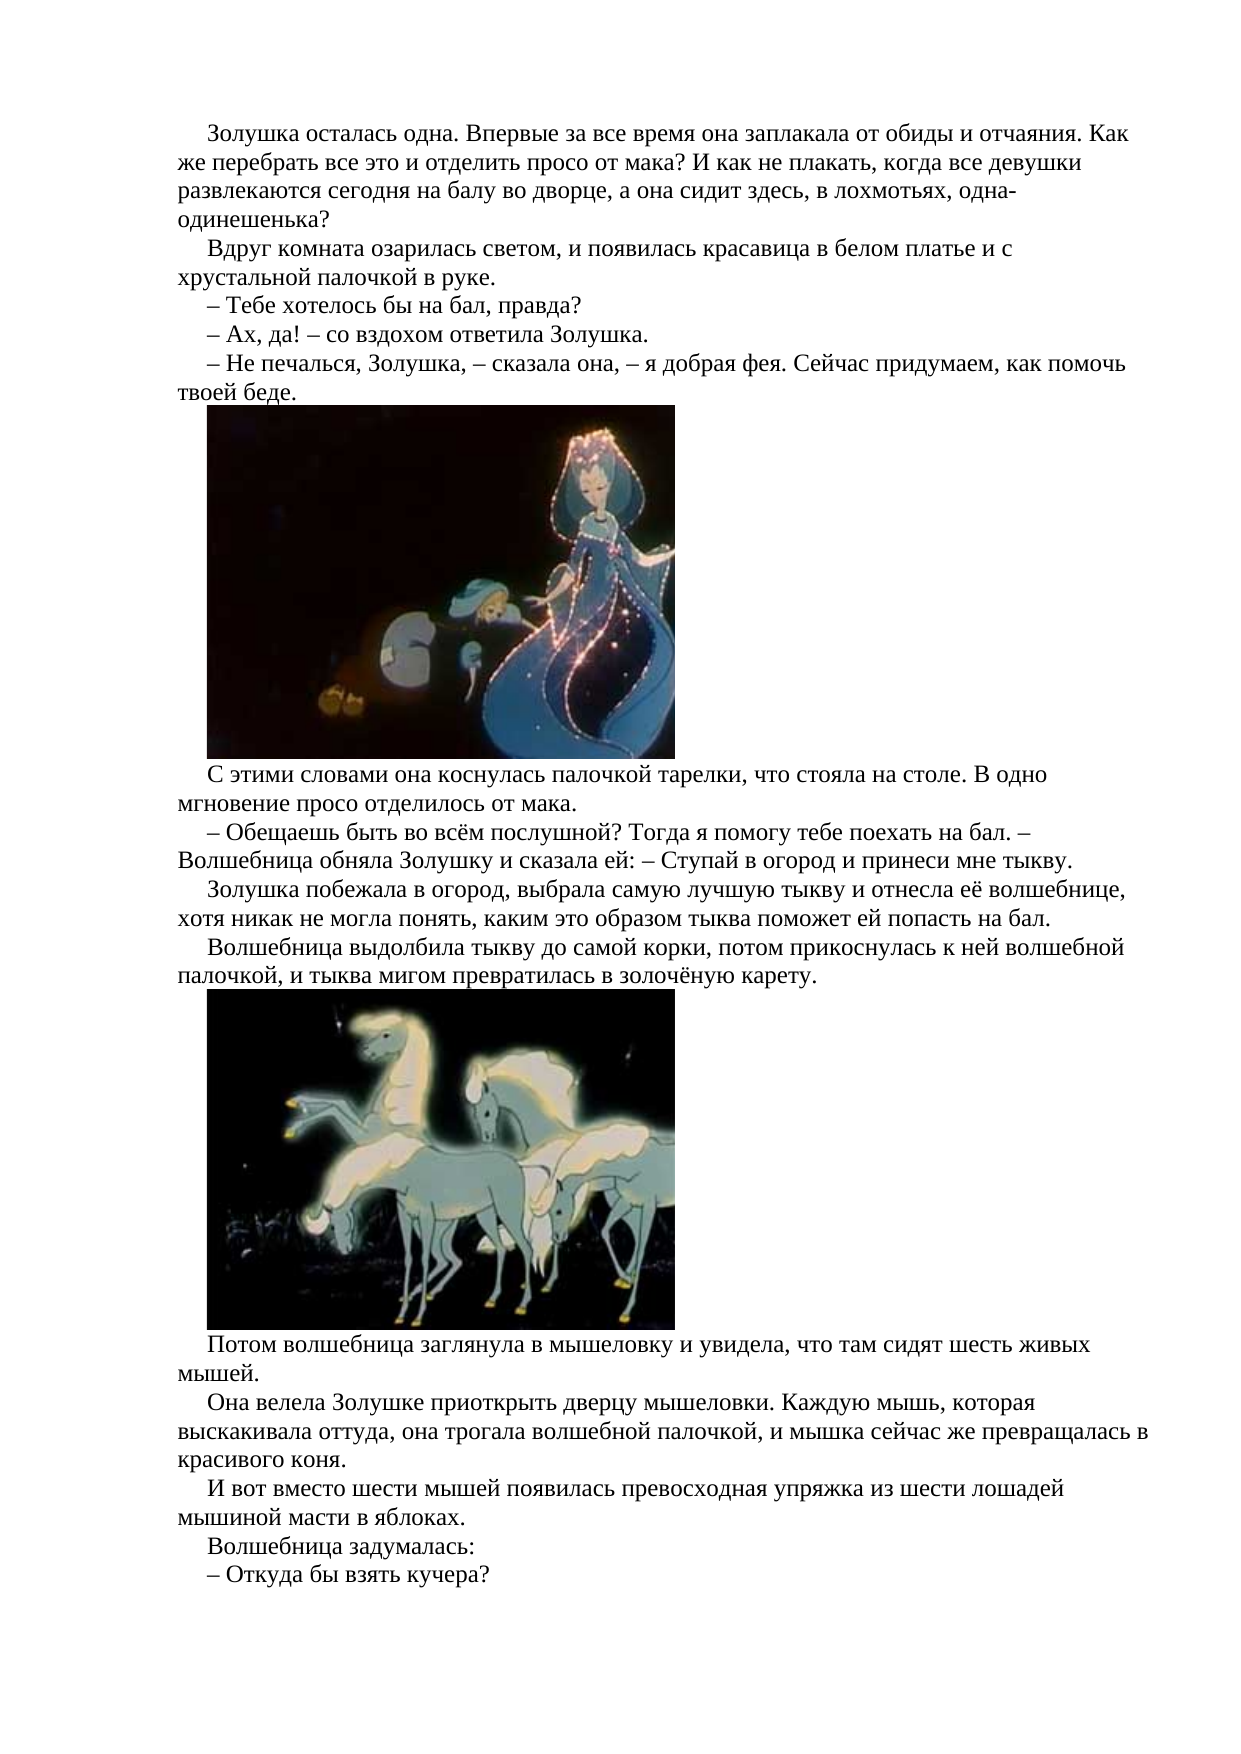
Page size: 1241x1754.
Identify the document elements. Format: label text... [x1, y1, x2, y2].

text – Откуда бы взять кучера? [177, 1559, 1152, 1588]
picture [206, 405, 675, 759]
text – Тебе хотелось бы на бал, правда? [177, 291, 1152, 319]
text С этими словами она коснулась палочкой тарелки, что стояла на столе. В одно мгновение просо отделилось от мака. [177, 759, 1152, 817]
text Золушка побежала в огород, выбрала самую лучшую тыкву и отнесла её волшебнице, хотя никак не могла понять, каким это образом тыква поможет ей попасть на бал. [177, 874, 1152, 932]
text – Не печалься, Золушка, – сказала она, – я добрая фея. Сейчас придумаем, как помочь твоей беде. [177, 348, 1152, 406]
text И вот вместо шести мышей появилась превосходная упряжка из шести лошадей мышиной масти в яблоках. [177, 1473, 1152, 1531]
text Она велела Золушке приоткрыть дверцу мышеловки. Каждую мышь, которая выскакивала оттуда, она трогала волшебной палочкой, и мышка сейчас же превращалась в красивого коня. [177, 1387, 1152, 1473]
text – Ах, да! – со вздохом ответила Золушка. [177, 319, 1152, 348]
text – Обещаешь быть во всём послушной? Тогда я помогу тебе поехать на бал. – Волшебница обняла Золушку и сказала ей: – Ступай в огород и принеси мне тыкву. [177, 817, 1152, 874]
text Потом волшебница заглянула в мышеловку и увидела, что там сидят шесть живых мышей. [177, 1329, 1152, 1387]
picture [206, 989, 675, 1330]
text Волшебница задумалась: [177, 1531, 1152, 1559]
text Золушка осталась одна. Впервые за все время она заплакала от обиды и отчаяния. Как же перебрать все это и отделить просо от мака? И как не плакать, когда все девушки развлекаются сегодня на балу во дворце, а она сидит здесь, в лохмотьях, одна-одинешенька? [177, 118, 1152, 233]
text Вдруг комната озарилась светом, и появилась красавица в белом платье и с хрустальной палочкой в руке. [177, 233, 1152, 291]
text Волшебница выдолбила тыкву до самой корки, потом прикоснулась к ней волшебной палочкой, и тыква мигом превратилась в золочёную карету. [177, 932, 1152, 989]
